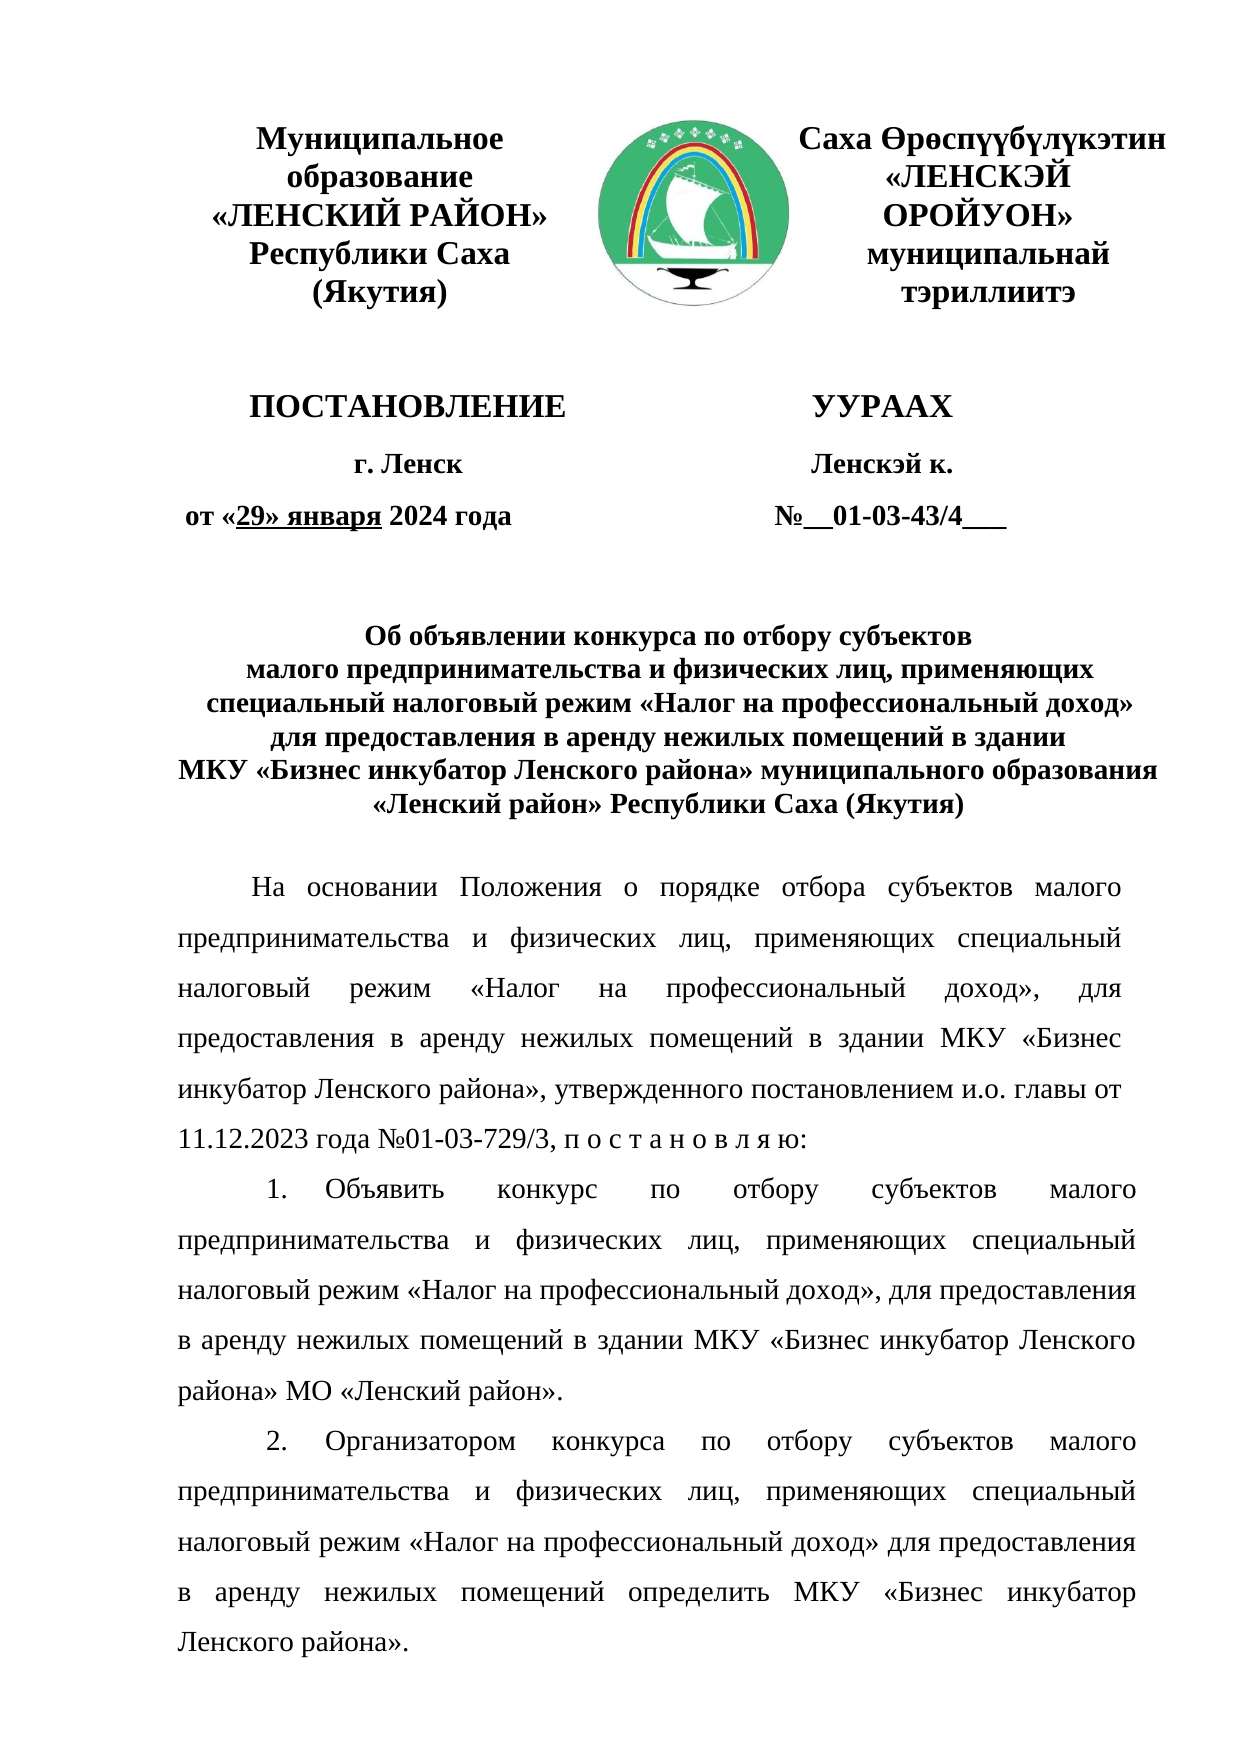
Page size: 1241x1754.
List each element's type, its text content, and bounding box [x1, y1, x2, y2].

table_header Саха Өрөспүүбүлүкэтин «ЛЕНСКЭЙ ОРОЙУОН» муниципальнай тэриллиитэ [799, 118, 1177, 343]
picture [596, 118, 791, 307]
list Объявить конкурс по отбору субъектов малого предпринимательства и физических лиц, применяющих специальный налоговый режим «Налог на профессиональный доход», для предоставления в аренду нежилых помещений в здании МКУ «Бизнес инкубатор Ленского района» МО «Ленский район». [177, 1171, 1137, 1406]
table_header Муниципальное образование «ЛЕНСКИЙ РАЙОН» Республики Саха (Якутия) [174, 118, 586, 343]
table_cell Ленскэй к. [642, 446, 1122, 498]
table_header Об объявлении конкурса по отбору субъектов малого предпринимательства и физических лиц, применяющих специальный налоговый режим «Налог на профессиональный доход» для предоставления в аренду нежилых помещений в здании МКУ «Бизнес инкубатор Ленского района» муниципального образования «Ленский район» Республики Саха (Якутия) [144, 618, 1163, 819]
table_cell от «29» января 2024 года №__01-03-43/4___ [174, 498, 1122, 568]
table_header УУРААХ [642, 386, 1122, 446]
list Организатором конкурса по отбору субъектов малого предпринимательства и физических лиц, применяющих специальный налоговый режим «Налог на профессиональный доход» для предоставления в аренду нежилых помещений определить МКУ «Бизнес инкубатор Ленского района». [177, 1423, 1137, 1658]
text На основании Положения о порядке отбора субъектов малого предпринимательства и физических лиц, применяющих специальный налоговый режим «Налог на профессиональный доход», для предоставления в аренду нежилых помещений в здании МКУ «Бизнес инкубатор Ленского района», утвержденного постановлением и.о. главы от 11.12.2023 года №01-03-729/3, п о с т а н о в л я ю: [177, 869, 1122, 1155]
table_header ПОСТАНОВЛЕНИЕ [174, 386, 642, 446]
table_header [586, 118, 799, 343]
table_cell г. Ленск [174, 446, 642, 498]
